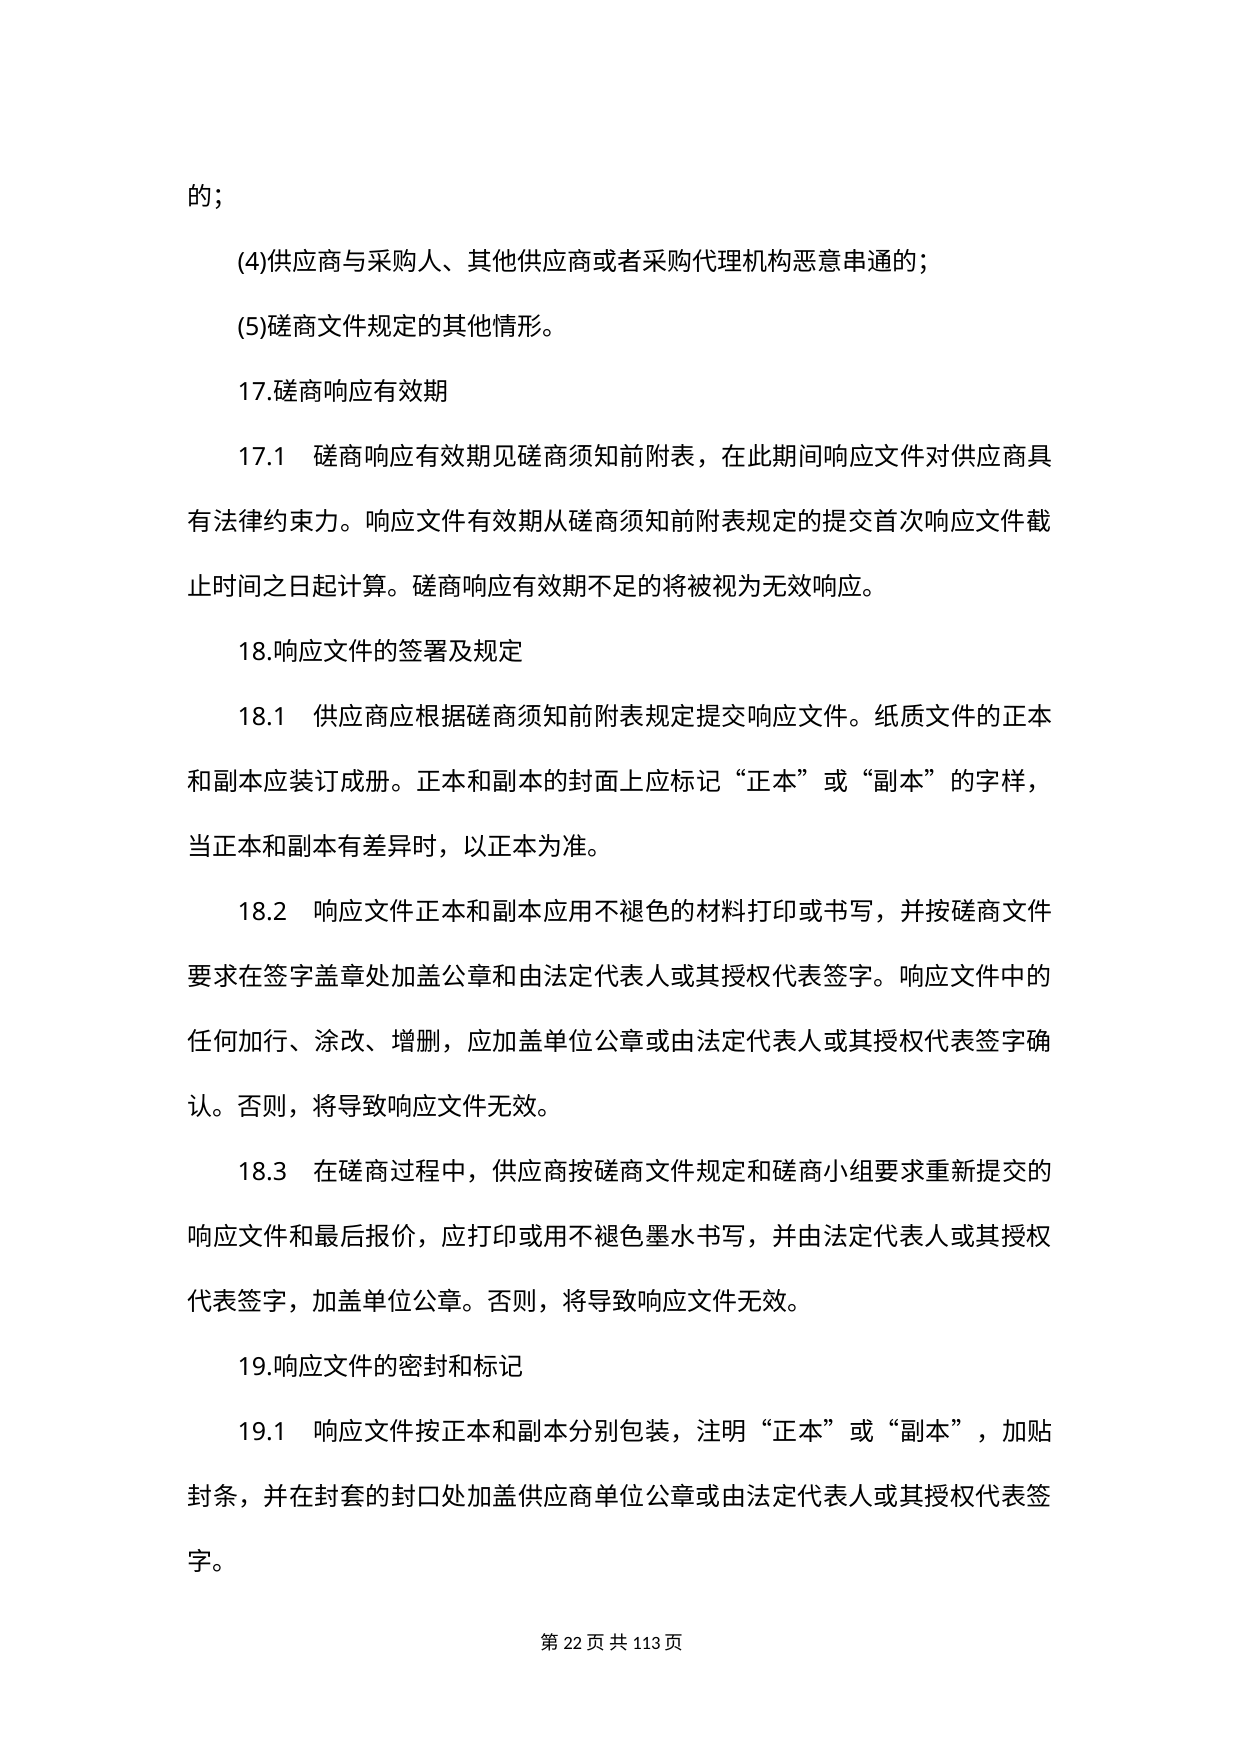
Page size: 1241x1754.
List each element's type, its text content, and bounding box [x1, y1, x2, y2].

text 17.磋商响应有效期 [187, 357, 1053, 422]
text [187, 162, 1053, 227]
text 17.1 磋商响应有效期见磋商须知前附表，在此期间响应文件对供应商具有法律约束力。响应文件有效期从磋商须知前附表规定的提交首次响应文件截止时间之日起计算。磋商响应有效期不足的将被视为无效响应。 [187, 422, 1053, 617]
text 18.响应文件的签署及规定 [187, 617, 1053, 682]
text (4)供应商与采购人、其他供应商或者采购代理机构恶意串通的； [187, 227, 1053, 292]
text 19.1 响应文件按正本和副本分别包装，注明“正本”或“副本”，加贴封条，并在封套的封口处加盖供应商单位公章或由法定代表人或其授权代表签字。 [187, 1397, 1053, 1592]
text 18.2 响应文件正本和副本应用不褪色的材料打印或书写，并按磋商文件要求在签字盖章处加盖公章和由法定代表人或其授权代表签字。响应文件中的任何加行、涂改、增删，应加盖单位公章或由法定代表人或其授权代表签字确认。否则，将导致响应文件无效。 [187, 877, 1053, 1137]
text 18.1 供应商应根据磋商须知前附表规定提交响应文件。纸质文件的正本和副本应装订成册。正本和副本的封面上应标记“正本”或“副本”的字样，当正本和副本有差异时，以正本为准。 [187, 682, 1053, 877]
text (5)磋商文件规定的其他情形。 [187, 292, 1053, 357]
text 19.响应文件的密封和标记 [187, 1332, 1053, 1397]
text 18.3 在磋商过程中，供应商按磋商文件规定和磋商小组要求重新提交的响应文件和最后报价，应打印或用不褪色墨水书写，并由法定代表人或其授权代表签字，加盖单位公章。否则，将导致响应文件无效。 [187, 1137, 1053, 1332]
